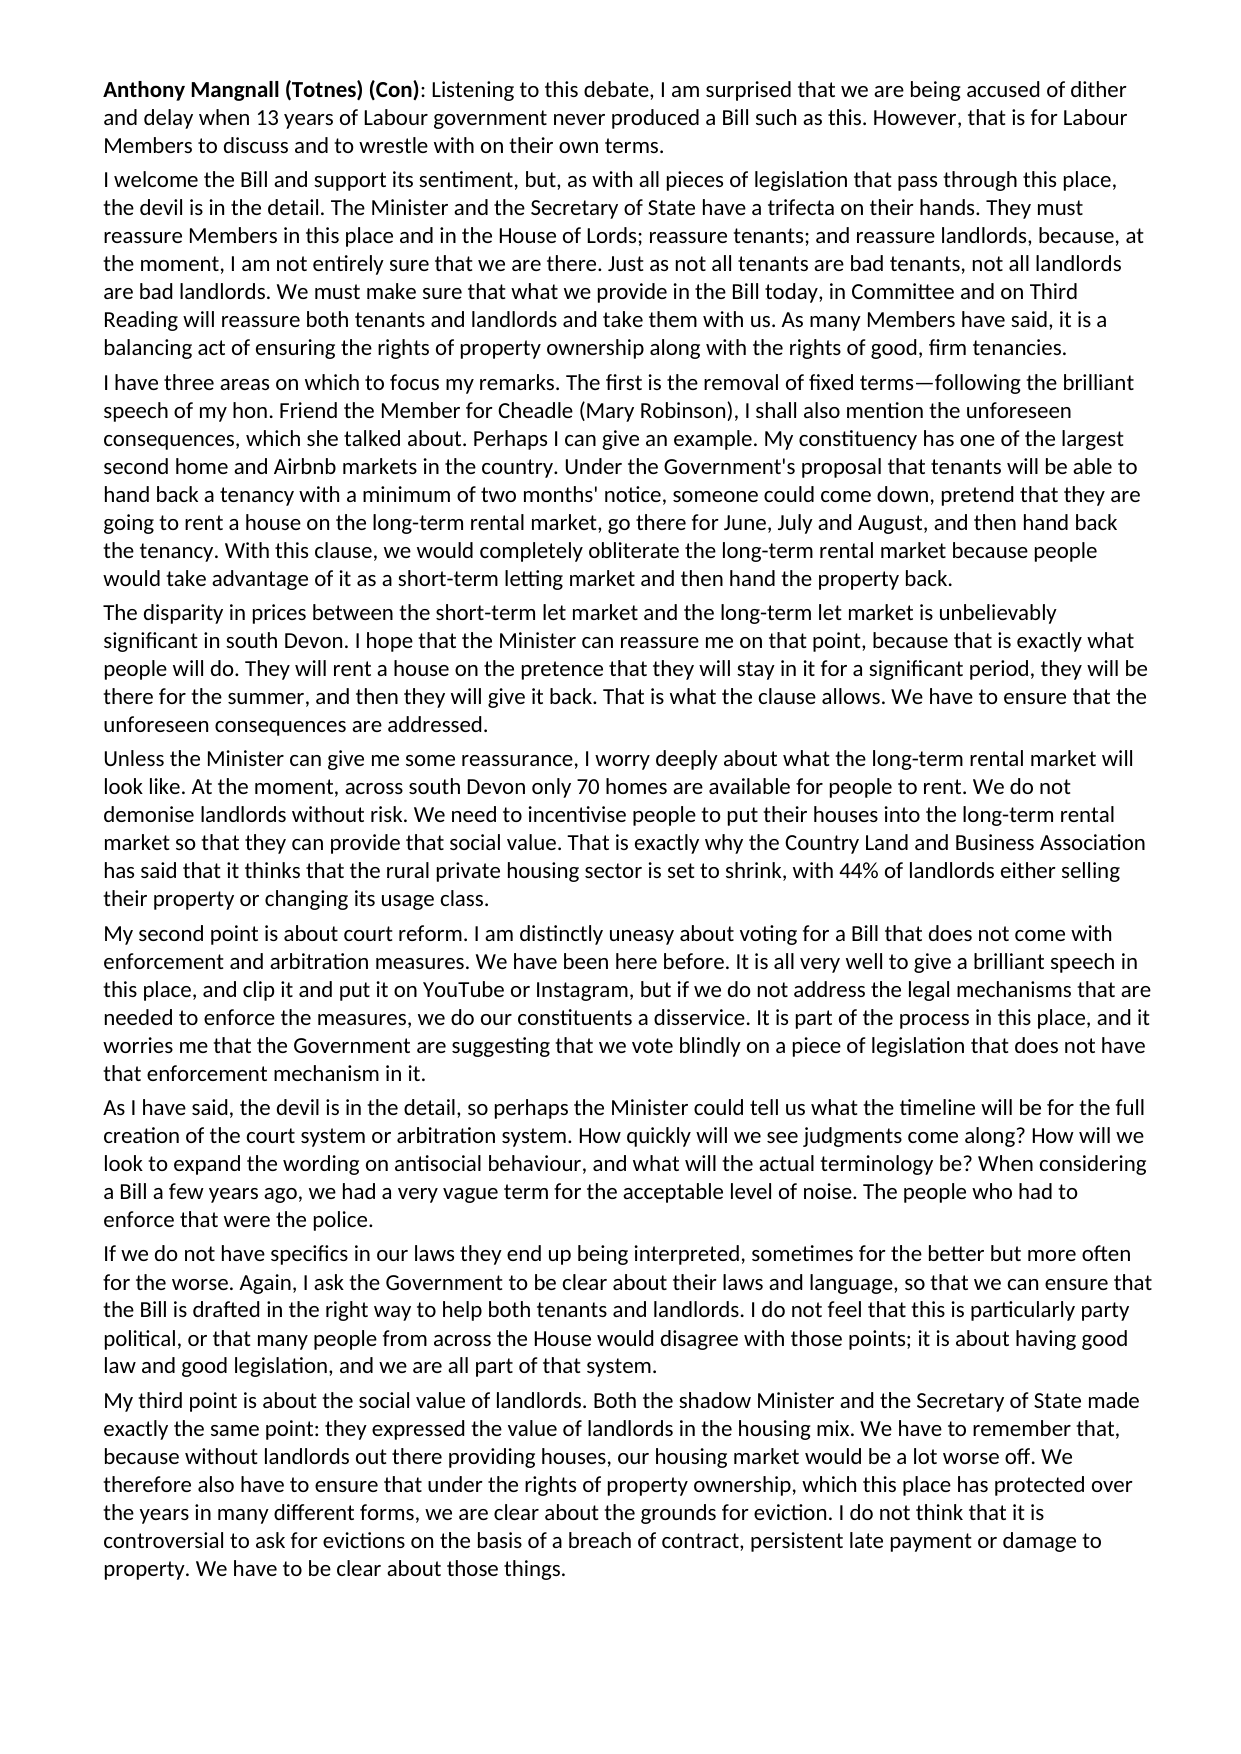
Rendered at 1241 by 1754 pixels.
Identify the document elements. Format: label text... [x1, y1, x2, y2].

text I have three areas on which to focus my remarks. The first is the removal of fixed terms—following the brilliant speech of my hon. Friend the Member for Cheadle (Mary Robinson), I shall also mention the unforeseen consequences, which she talked about. Perhaps I can give an example. My constituency has one of the largest second home and Airbnb markets in the country. Under the Government's proposal that tenants will be able to hand back a tenancy with a minimum of two months' notice, someone could come down, pretend that they are going to rent a house on the long-term rental market, go there for June, July and August, and then hand back the tenancy. With this clause, we would completely obliterate the long-term rental market because people would take advantage of it as a short-term letting market and then hand the property back. [103, 368, 1153, 592]
text My second point is about court reform. I am distinctly uneasy about voting for a Bill that does not come with enforcement and arbitration measures. We have been here before. It is all very well to give a brilliant speech in this place, and clip it and put it on YouTube or Instagram, but if we do not address the legal mechanisms that are needed to enforce the measures, we do our constituents a disservice. It is part of the process in this place, and it worries me that the Government are suggesting that we vote blindly on a piece of legislation that does not have that enforcement mechanism in it. [103, 919, 1153, 1087]
text As I have said, the devil is in the detail, so perhaps the Minister could tell us what the timeline will be for the full creation of the court system or arbitration system. How quickly will we see judgments come along? How will we look to expand the wording on antisocial behaviour, and what will the actual terminology be? When considering a Bill a few years ago, we had a very vague term for the acceptable level of noise. The people who had to enforce that were the police. [103, 1093, 1153, 1233]
text The disparity in prices between the short-term let market and the long-term let market is unbelievably significant in south Devon. I hope that the Minister can reassure me on that point, because that is exactly what people will do. They will rent a house on the pretence that they will stay in it for a significant period, they will be there for the summer, and then they will give it back. That is what the clause allows. We have to ensure that the unforeseen consequences are addressed. [103, 598, 1153, 738]
text If we do not have specifics in our laws they end up being interpreted, sometimes for the better but more often for the worse. Again, I ask the Government to be clear about their laws and language, so that we can ensure that the Bill is drafted in the right way to help both tenants and landlords. I do not feel that this is particularly party political, or that many people from across the House would disagree with those points; it is about having good law and good legislation, and we are all part of that system. [103, 1239, 1153, 1380]
text I welcome the Bill and support its sentiment, but, as with all pieces of legislation that pass through this place, the devil is in the detail. The Minister and the Secretary of State have a trifecta on their hands. They must reassure Members in this place and in the House of Lords; reassure tenants; and reassure landlords, because, at the moment, I am not entirely sure that we are there. Just as not all tenants are bad tenants, not all landlords are bad landlords. We must make sure that what we provide in the Bill today, in Committee and on Third Reading will reassure both tenants and landlords and take them with us. As many Members have said, it is a balancing act of ensuring the rights of property ownership along with the rights of good, firm tenancies. [103, 165, 1153, 361]
text Anthony Mangnall (Totnes) (Con): Listening to this debate, I am surprised that we are being accused of dither and delay when 13 years of Labour government never produced a Bill such as this. However, that is for Labour Members to discuss and to wrestle with on their own terms. [103, 75, 1153, 159]
text My third point is about the social value of landlords. Both the shadow Minister and the Secretary of State made exactly the same point: they expressed the value of landlords in the housing mix. We have to remember that, because without landlords out there providing houses, our housing market would be a lot worse off. We therefore also have to ensure that under the rights of property ownership, which this place has protected over the years in many different forms, we are clear about the grounds for eviction. I do not think that it is controversial to ask for evictions on the basis of a breach of contract, persistent late payment or damage to property. We have to be clear about those things. [103, 1386, 1153, 1582]
text Unless the Minister can give me some reassurance, I worry deeply about what the long-term rental market will look like. At the moment, across south Devon only 70 homes are available for people to rent. We do not demonise landlords without risk. We need to incentivise people to put their houses into the long-term rental market so that they can provide that social value. That is exactly why the Country Land and Business Association has said that it thinks that the rural private housing sector is set to shrink, with 44% of landlords either selling their property or changing its usage class. [103, 744, 1153, 913]
